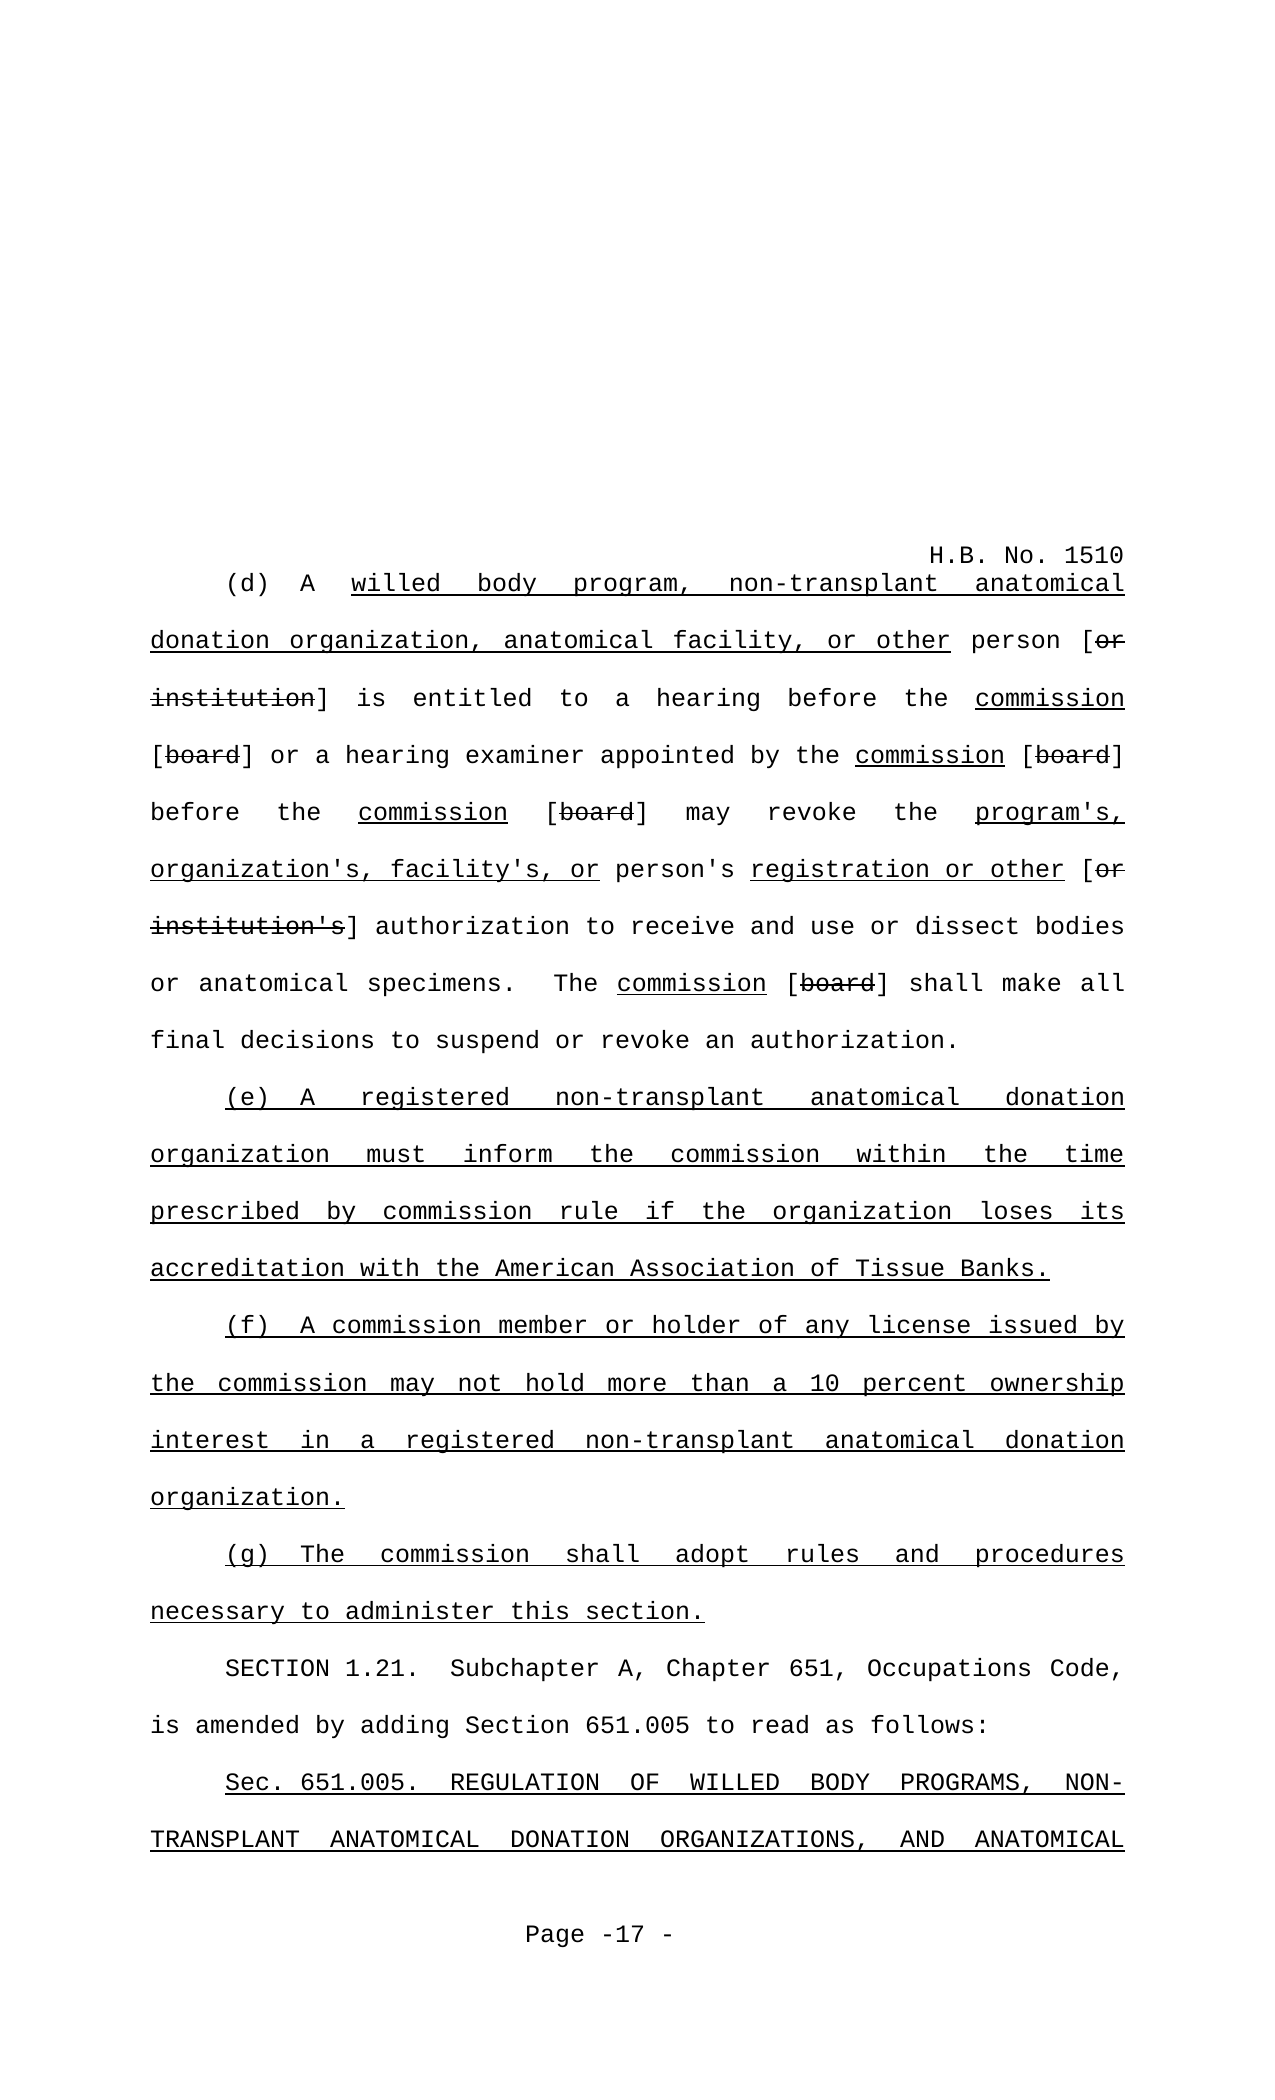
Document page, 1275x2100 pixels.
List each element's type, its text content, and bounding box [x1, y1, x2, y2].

text (e) A registered non-transplant anatomical donation organization must inform the commission within the time prescribed by commission rule if the organization loses its accreditation with the American Association of Tissue Banks. [150, 1224, 1125, 1284]
text (f) A commission member or holder of any license issued by the commission may not hold more than a 10 percent ownership interest in a registered non-transplant anatomical donation organization. [150, 1395, 1125, 1450]
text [150, 1769, 1125, 1850]
text (f) A commission member or holder of any license issued by the commission may not hold more than a 10 percent ownership interest in a registered non-transplant anatomical donation organization. [150, 1452, 1125, 1513]
text (e) A registered non-transplant anatomical donation organization must inform the commission within the time prescribed by commission rule if the organization loses its accreditation with the American Association of Tissue Banks. [150, 1084, 1125, 1165]
text (d) A willed body program, non-transplant anatomical donation organization, anatomical facility, or other person [or institution] is entitled to a hearing before the commission [board] or a hearing examiner appointed by the commission [board] before the commission [board] may revoke the program's, organization's, facility's, or person's registration or other [or institution's] authorization to receive and use or dissect bodies or anatomical specimens. The commission [board] shall make all final decisions to suspend or revoke an authorization. [150, 571, 1125, 1056]
text (g) The commission shall adopt rules and procedures necessary to administer this section. [150, 1541, 1125, 1627]
text (f) A commission member or holder of any license issued by the commission may not hold more than a 10 percent ownership interest in a registered non-transplant anatomical donation organization. [150, 1313, 1125, 1393]
text SECTION 1.21. Subchapter A, Chapter 651, Occupations Code, is amended by adding Section 651.005 to read as follows: [150, 1655, 1125, 1741]
text (e) A registered non-transplant anatomical donation organization must inform the commission within the time prescribed by commission rule if the organization loses its accreditation with the American Association of Tissue Banks. [150, 1167, 1125, 1222]
